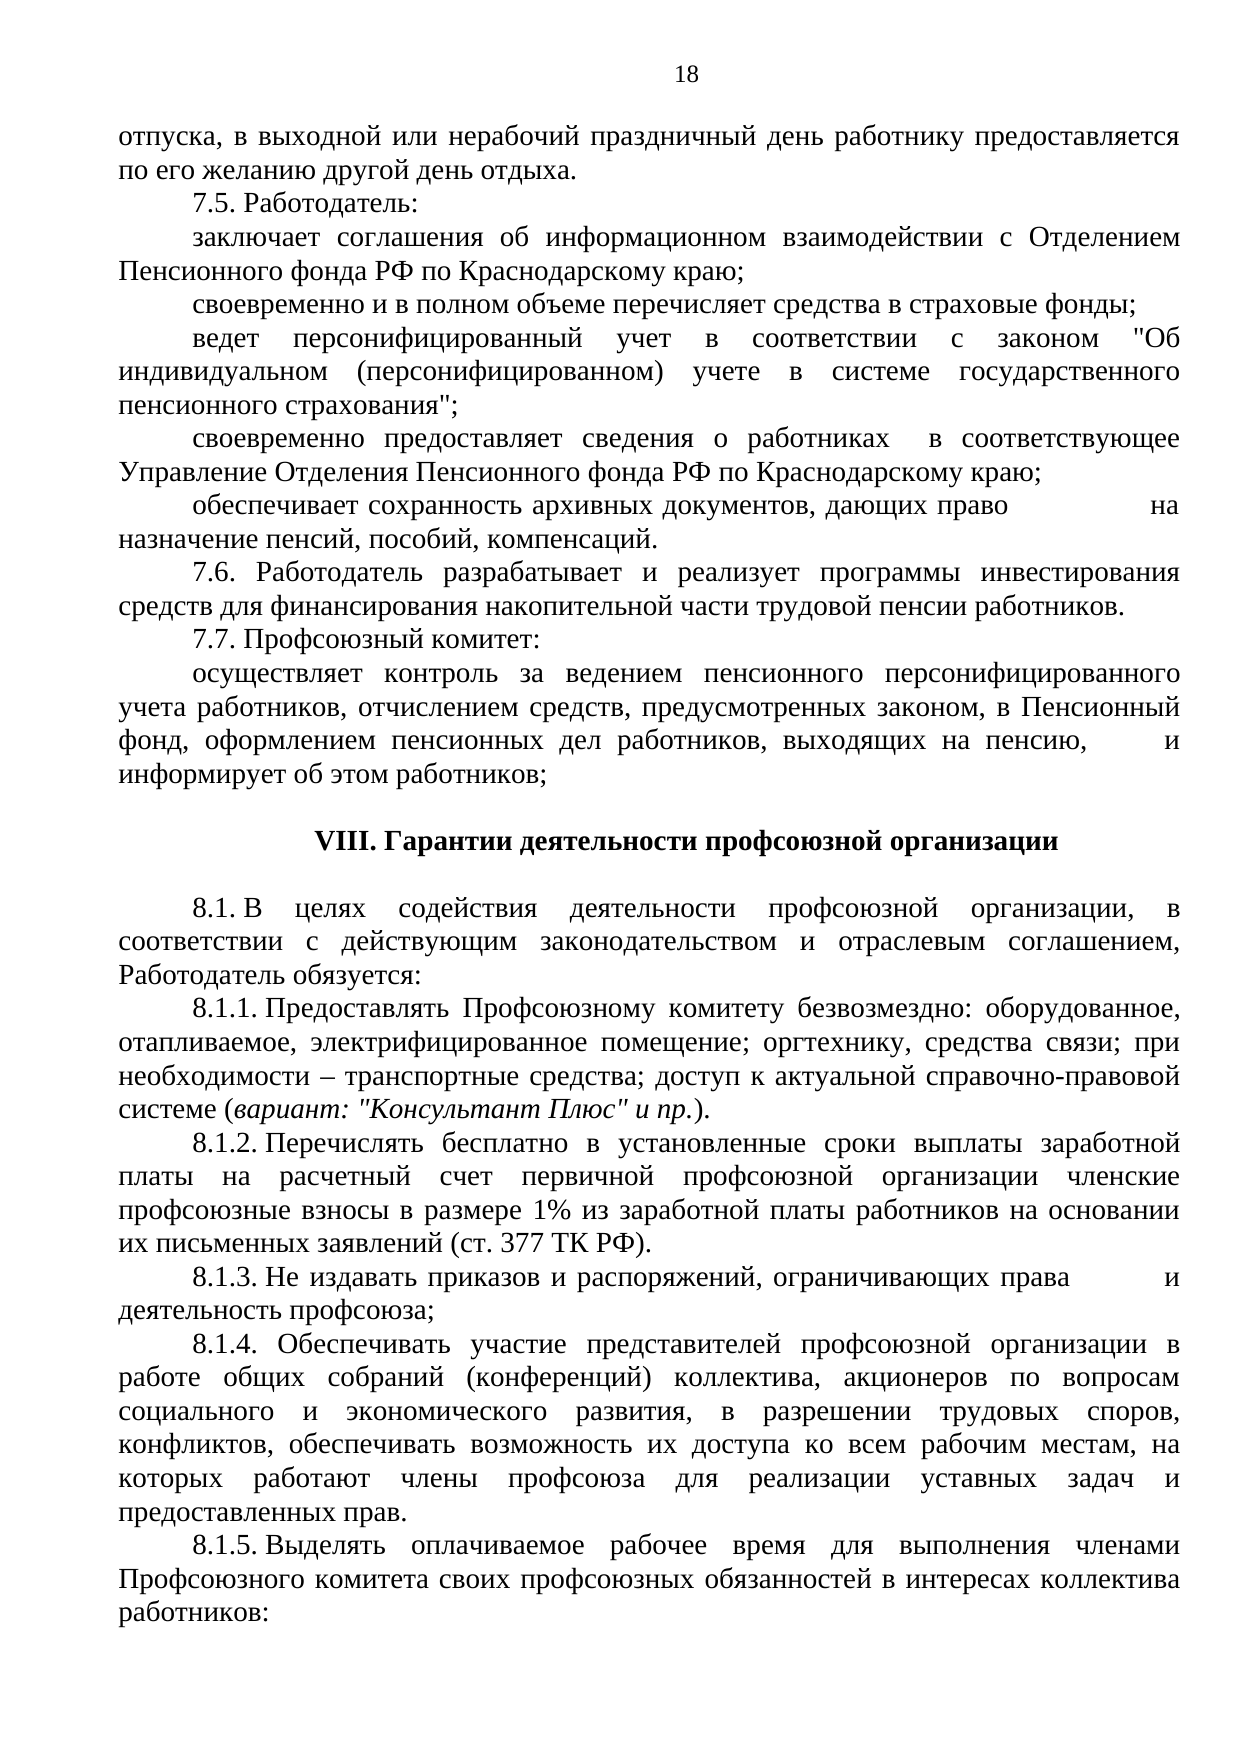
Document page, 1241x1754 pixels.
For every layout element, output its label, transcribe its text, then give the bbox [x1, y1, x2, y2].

text ведет персонифицированный учет в соответствии с законом "Об индивидуальном (персонифицированном) учете в системе государственного пенсионного страхования"; [118, 320, 1181, 420]
text VIII. Гарантии деятельности профсоюзной организации [118, 823, 1181, 856]
text 8.1.2. Перечислять бесплатно в установленные сроки выплаты заработной платы на расчетный счет первичной профсоюзной организации членские профсоюзные взносы в размере 1% из заработной платы работников на основании их письменных заявлений (ст. 377 ТК РФ). [118, 1125, 1181, 1259]
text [118, 118, 1181, 186]
text заключает соглашения об информационном взаимодействии с Отделением Пенсионного фонда РФ по Краснодарскому краю; [118, 219, 1181, 286]
text 8.1.1. Предоставлять Профсоюзному комитету безвозмездно: оборудованное, отапливаемое, электрифицированное помещение; оргтехнику, средства связи; при необходимости – транспортные средства; доступ к актуальной справочно-правовой системе (вариант: "Консультант Плюс" и пр.). [118, 991, 1181, 1125]
text 8.1.4. Обеспечивать участие представителей профсоюзной организации в работе общих собраний (конференций) коллектива, акционеров по вопросам социального и экономического развития, в разрешении трудовых споров, конфликтов, обеспечивать возможность их доступа ко всем рабочим местам, на которых работают члены профсоюза для реализации уставных задач и предоставленных прав. [118, 1326, 1181, 1527]
text осуществляет контроль за ведением пенсионного персонифицированного учета работников, отчислением средств, предусмотренных законом, в Пенсионный фонд, оформлением пенсионных дел работников, выходящих на пенсию, и информирует об этом работников; [118, 655, 1181, 789]
text 7.6. Работодатель разрабатывает и реализует программы инвестирования средств для финансирования накопительной части трудовой пенсии работников. [118, 554, 1181, 622]
text 7.5. Работодатель: [118, 186, 1181, 219]
text 8.1.3. Не издавать приказов и распоряжений, ограничивающих права и деятельность профсоюза; [118, 1259, 1181, 1326]
text 7.7. Профсоюзный комитет: [118, 622, 1181, 655]
text 8.1.5. Выделять оплачиваемое рабочее время для выполнения членами Профсоюзного комитета своих профсоюзных обязанностей в интересах коллектива работников: [118, 1527, 1181, 1628]
text своевременно предоставляет сведения о работниках в соответствующее Управление Отделения Пенсионного фонда РФ по Краснодарскому краю; [118, 420, 1181, 487]
text своевременно и в полном объеме перечисляет средства в страховые фонды; [118, 286, 1181, 320]
text обеспечивает сохранность архивных документов, дающих право на назначение пенсий, пособий, компенсаций. [118, 487, 1181, 554]
text 8.1. В целях содействия деятельности профсоюзной организации, в соответствии с действующим законодательством и отраслевым соглашением, Работодатель обязуется: [118, 890, 1181, 991]
